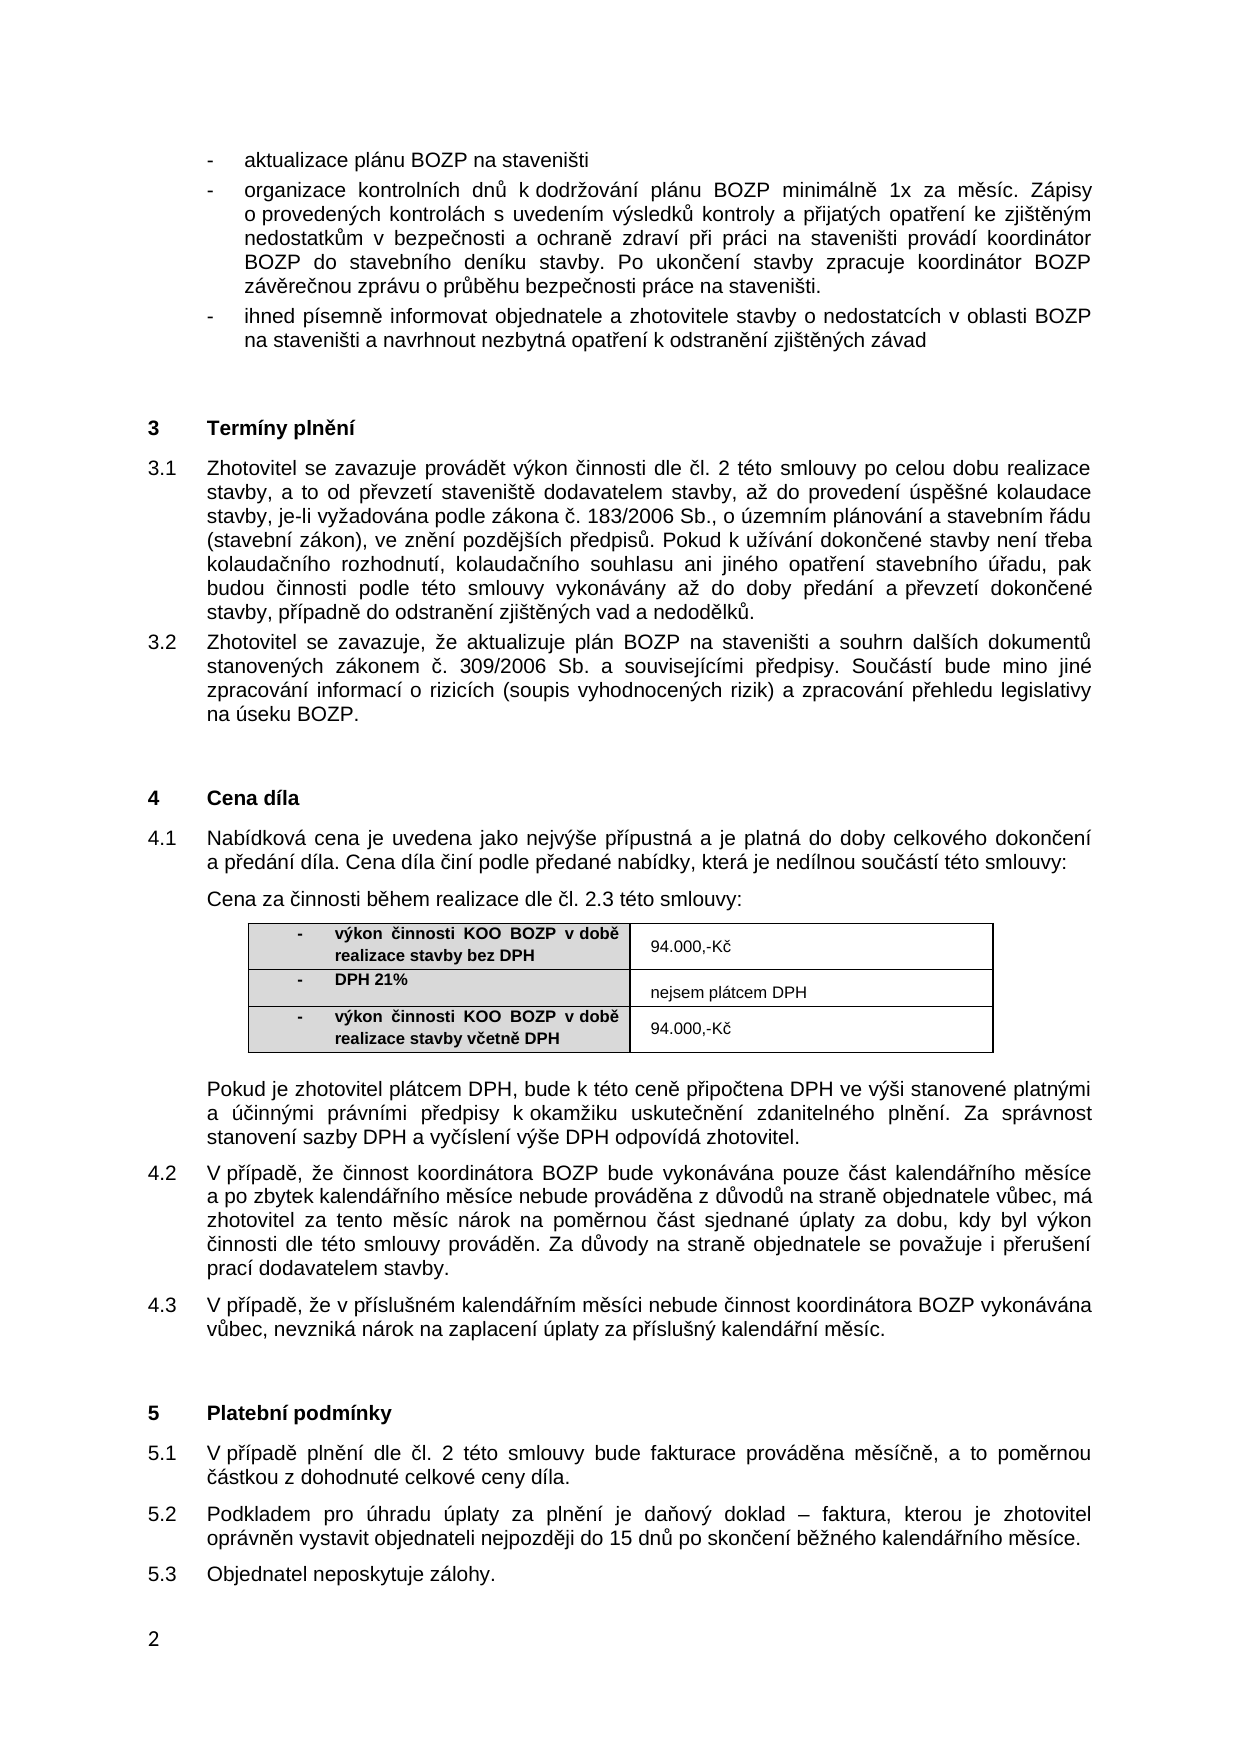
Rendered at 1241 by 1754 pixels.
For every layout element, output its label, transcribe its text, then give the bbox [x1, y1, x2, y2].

list organizace kontrolních dnů k dodržování plánu BOZP minimálně 1x za měsíc. Zápisy o provedených kontrolách s uvedením výsledků kontroly a přijatých opatření ke zjištěným nedostatkům v bezpečnosti a ochraně zdraví při práci na staveništi provádí koordinátor BOZP do stavebního deníku stavby. Po ukončení stavby zpracuje koordinátor BOZP závěrečnou zprávu o průběhu bezpečnosti práce na staveništi. [207, 178, 1093, 298]
list Termíny plnění [148, 416, 1093, 440]
table_cell DPH 21% [249, 970, 629, 1006]
list V případě, že v příslušném kalendářním měsíci nebude činnost koordinátora BOZP vykonávána vůbec, nevzniká nárok na zaplacení úplaty za příslušný kalendářní měsíc. [148, 1293, 1093, 1341]
table_cell 94.000,-Kč [631, 1007, 992, 1052]
list Podkladem pro úhradu úplaty za plnění je daňový doklad – faktura, kterou je zhotovitel oprávněn vystavit objednateli nejpozději do 15 dnů po skončení běžného kalendářního měsíce. [148, 1501, 1093, 1549]
list Nabídková cena je uvedena jako nejvýše přípustná a je platná do doby celkového dokončení a předání díla. Cena díla činí podle předané nabídky, která je nedílnou součástí této smlouvy: [148, 826, 1093, 874]
table_cell výkon činnosti KOO BOZP v době realizace stavby včetně DPH [249, 1007, 629, 1052]
list ihned písemně informovat objednatele a zhotovitele stavby o nedostatcích v oblasti BOZP na staveništi a navrhnout nezbytná opatření k odstranění zjištěných závad [207, 304, 1093, 352]
list Objednatel neposkytuje zálohy. [148, 1562, 1093, 1586]
table_header výkon činnosti KOO BOZP v době realizace stavby bez DPH [249, 924, 629, 969]
text Pokud je zhotovitel plátcem DPH, bude k této ceně připočtena DPH ve výši stanovené platnými a účinnými právními předpisy k okamžiku uskutečnění zdanitelného plnění. Za správnost stanovení sazby DPH a vyčíslení výše DPH odpovídá zhotovitel. [207, 1077, 1093, 1148]
list Zhotovitel se zavazuje provádět výkon činnosti dle čl. 2 této smlouvy po celou dobu realizace stavby, a to od převzetí staveniště dodavatelem stavby, až do provedení úspěšné kolaudace stavby, je-li vyžadována podle zákona č. 183/2006 Sb., o územním plánování a stavebním řádu (stavební zákon), ve znění pozdějších předpisů. Pokud k užívání dokončené stavby není třeba kolaudačního rozhodnutí, kolaudačního souhlasu ani jiného opatření stavebního úřadu, pak budou činnosti podle této smlouvy vykonávány až do doby předání a převzetí dokončené stavby, případně do odstranění zjištěných vad a nedodělků. [148, 456, 1093, 623]
table_header 94.000,-Kč [631, 924, 992, 969]
list Platební podmínky [148, 1401, 1093, 1425]
list Zhotovitel se zavazuje, že aktualizuje plán BOZP na staveništi a souhrn dalších dokumentů stanovených zákonem č. 309/2006 Sb. a souvisejícími předpisy. Součástí bude mino jiné zpracování informací o rizicích (soupis vyhodnocených rizik) a zpracování přehledu legislativy na úseku BOZP. [148, 630, 1093, 726]
list Cena díla [148, 786, 1093, 810]
list V případě plnění dle čl. 2 této smlouvy bude fakturace prováděna měsíčně, a to poměrnou částkou z dohodnuté celkové ceny díla. [148, 1441, 1093, 1489]
list aktualizace plánu BOZP na staveništi [207, 148, 1093, 172]
text Cena za činnosti během realizace dle čl. 2.3 této smlouvy: [148, 886, 1093, 910]
table_cell nejsem plátcem DPH [631, 970, 992, 1006]
list V případě, že činnost koordinátora BOZP bude vykonávána pouze část kalendářního měsíce a po zbytek kalendářního měsíce nebude prováděna z důvodů na straně objednatele vůbec, má zhotovitel za tento měsíc nárok na poměrnou část sjednané úplaty za dobu, kdy byl výkon činnosti dle této smlouvy prováděn. Za důvody na straně objednatele se považuje i přerušení prací dodavatelem stavby. [148, 1160, 1093, 1280]
